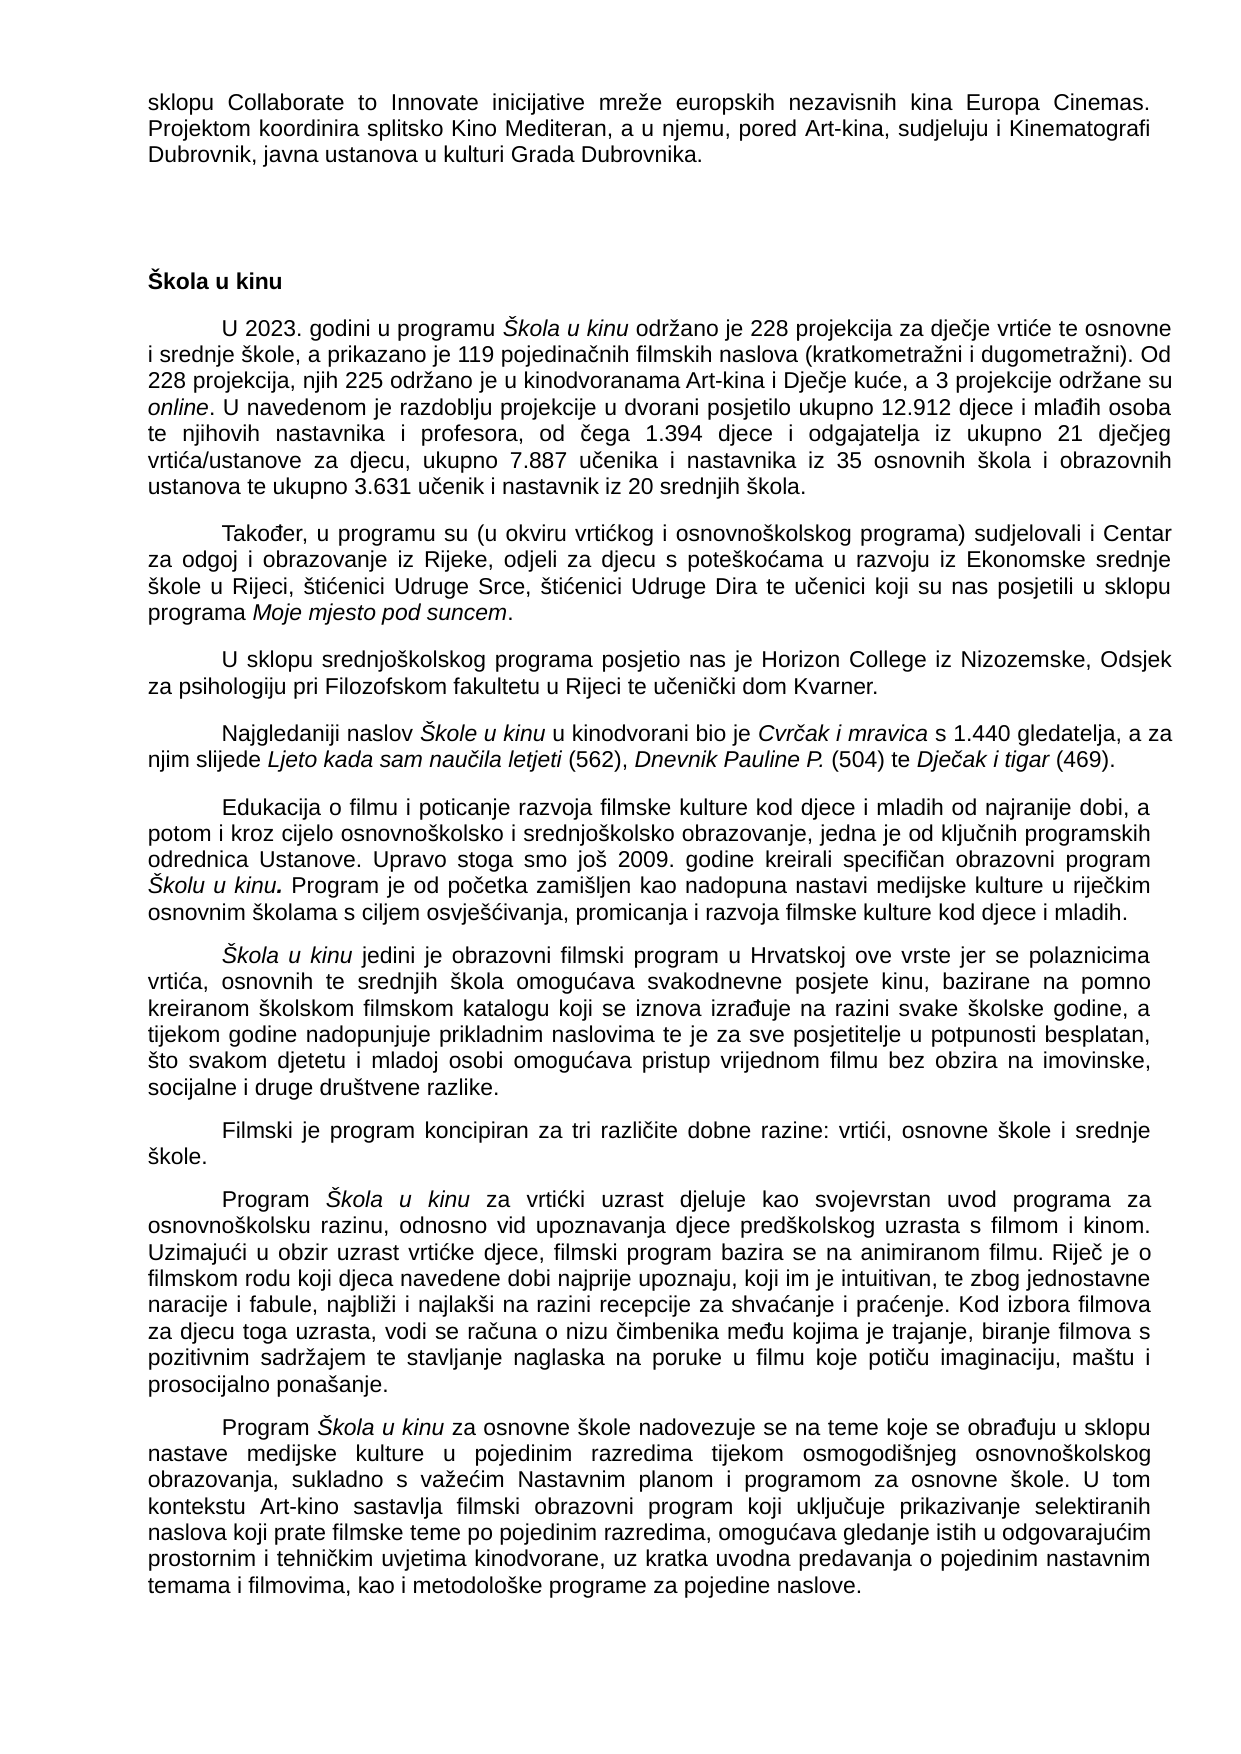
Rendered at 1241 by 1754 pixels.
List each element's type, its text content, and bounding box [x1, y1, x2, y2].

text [148, 89, 1152, 168]
text U sklopu srednjoškolskog programa posjetio nas je Horizon College iz Nizozemske, Odsjek za psihologiju pri Filozofskom fakultetu u Rijeci te učenički dom Kvarner. [148, 646, 1173, 699]
text Filmski je program koncipiran za tri različite dobne razine: vrtići, osnovne škole i srednje škole. [148, 1117, 1152, 1169]
text U 2023. godini u programu Škola u kinu održano je 228 projekcija za dječje vrtiće te osnovne i srednje škole, a prikazano je 119 pojedinačnih filmskih naslova (kratkometražni i dugometražni). Od 228 projekcija, njih 225 održano je u kinodvoranama Art-kina i Dječje kuće, a 3 projekcije održane su online. U navedenom je razdoblju projekcije u dvorani posjetilo ukupno 12.912 djece i mlađih osoba te njihovih nastavnika i profesora, od čega 1.394 djece i odgajatelja iz ukupno 21 dječjeg vrtića/ustanove za djecu, ukupno 7.887 učenika i nastavnika iz 35 osnovnih škola i obrazovnih ustanova te ukupno 3.631 učenik i nastavnik iz 20 srednjih škola. [148, 315, 1173, 499]
text Edukacija o filmu i poticanje razvoja filmske kulture kod djece i mladih od najranije dobi, a potom i kroz cijelo osnovnoškolsko i srednjoškolsko obrazovanje, jedna je od ključnih programskih odrednica Ustanove. Upravo stoga smo još 2009. godine kreirali specifičan obrazovni program Školu u kinu. Program je od početka zamišljen kao nadopuna nastavi medijske kulture u riječkim osnovnim školama s ciljem osvješćivanja, promicanja i razvoja filmske kulture kod djece i mladih. [148, 793, 1152, 925]
text Također, u programu su (u okviru vrtićkog i osnovnoškolskog programa) sudjelovali i Centar za odgoj i obrazovanje iz Rijeke, odjeli za djecu s poteškoćama u razvoju iz Ekonomske srednje škole u Rijeci, štićenici Udruge Srce, štićenici Udruge Dira te učenici koji su nas posjetili u sklopu programa Moje mjesto pod suncem. [148, 520, 1173, 626]
text Program Škola u kinu za vrtićki uzrast djeluje kao svojevrstan uvod programa za osnovnoškolsku razinu, odnosno vid upoznavanja djece predškolskog uzrasta s filmom i kinom. Uzimajući u obzir uzrast vrtićke djece, filmski program bazira se na animiranom filmu. Riječ je o filmskom rodu koji djeca navedene dobi najprije upoznaju, koji im je intuitivan, te zbog jednostavne naracije i fabule, najbliži i najlakši na razini recepcije za shvaćanje i praćenje. Kod izbora filmova za djecu toga uzrasta, vodi se računa o nizu čimbenika među kojima je trajanje, biranje filmova s pozitivnim sadržajem te stavljanje naglaska na poruke u filmu koje potiču imaginaciju, maštu i prosocijalno ponašanje. [148, 1186, 1152, 1397]
text Škola u kinu jedini je obrazovni filmski program u Hrvatskoj ove vrste jer se polaznicima vrtića, osnovnih te srednjih škola omogućava svakodnevne posjete kinu, bazirane na pomno kreiranom školskom filmskom katalogu koji se iznova izrađuje na razini svake školske godine, a tijekom godine nadopunjuje prikladnim naslovima te je za sve posjetitelje u potpunosti besplatan, što svakom djetetu i mladoj osobi omogućava pristup vrijednom filmu bez obzira na imovinske, socijalne i druge društvene razlike. [148, 942, 1152, 1100]
text Škola u kinu [148, 268, 1173, 294]
text Program Škola u kinu za osnovne škole nadovezuje se na teme koje se obrađuju u sklopu nastave medijske kulture u pojedinim razredima tijekom osmogodišnjeg osnovnoškolskog obrazovanja, sukladno s važećim Nastavnim planom i programom za osnovne škole. U tom kontekstu Art-kino sastavlja filmski obrazovni program koji uključuje prikazivanje selektiranih naslova koji prate filmske teme po pojedinim razredima, omogućava gledanje istih u odgovarajućim prostornim i tehničkim uvjetima kinodvorane, uz kratka uvodna predavanja o pojedinim nastavnim temama i filmovima, kao i metodološke programe za pojedine naslove. [148, 1413, 1152, 1598]
text Najgledaniji naslov Škole u kinu u kinodvorani bio je Cvrčak i mravica s 1.440 gledatelja, a za njim slijede Ljeto kada sam naučila letjeti (562), Dnevnik Pauline P. (504) te Dječak i tigar (469). [148, 720, 1173, 773]
